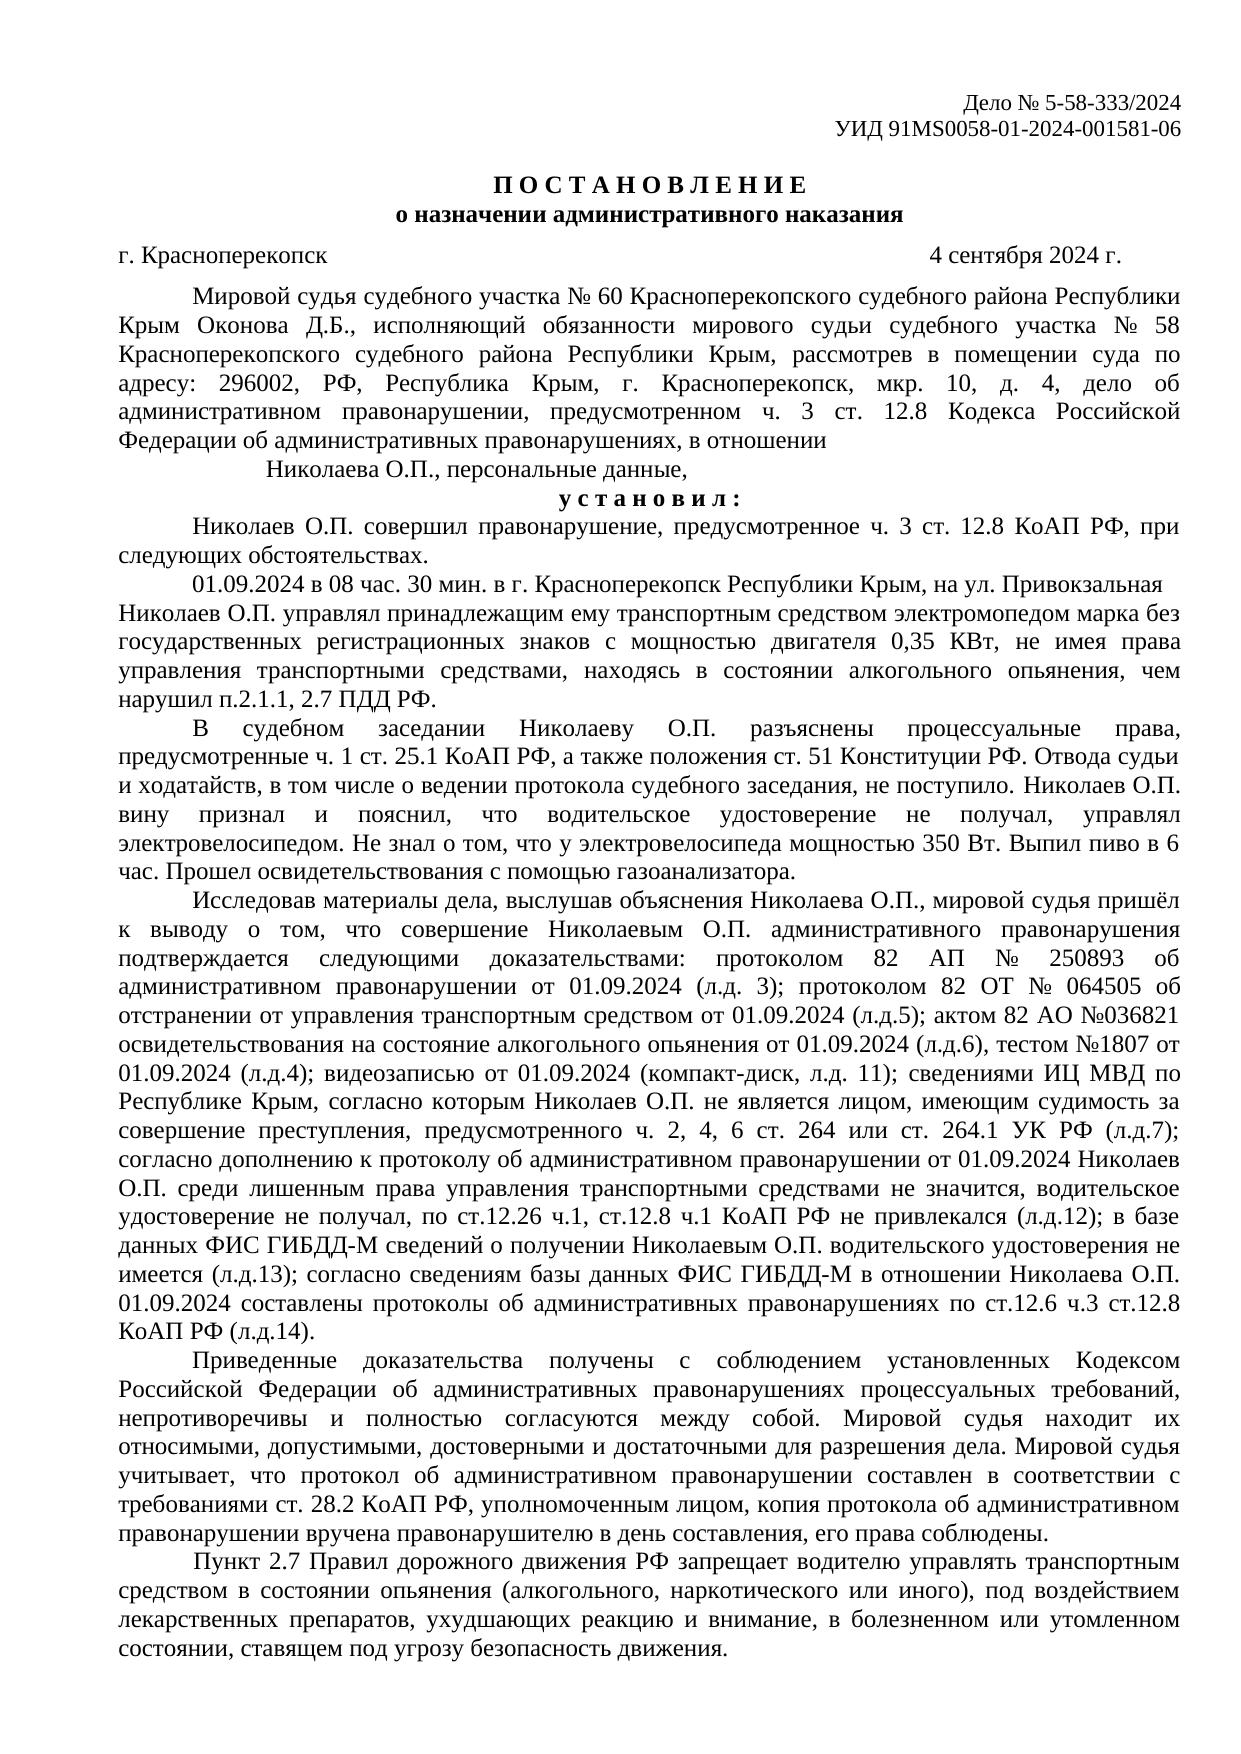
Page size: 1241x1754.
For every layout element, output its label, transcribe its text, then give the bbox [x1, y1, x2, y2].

text Мировой судья судебного участка № 60 Красноперекопского судебного района Республики Крым Оконова Д.Б., исполняющий обязанности мирового судьи судебного участка № 58 Красноперекопского судебного района Республики Крым, рассмотрев в помещении суда по адресу: 296002, РФ, Республика Крым, г. Красноперекопск, мкр. 10, д. 4, дело об административном правонарушении, предусмотренном ч. 3 ст. 12.8 Кодекса Российской Федерации об административных правонарушениях, в отношении [118, 281, 1181, 454]
text Приведенные доказательства получены с соблюдением установленных Кодексом Российской Федерации об административных правонарушениях процессуальных требований, непротиворечивы и полностью согласуются между собой. Мировой судья находит их относимыми, допустимыми, достоверными и достаточными для разрешения дела. Мировой судья учитывает, что протокол об административном правонарушении составлен в соответствии с требованиями ст. 28.2 КоАП РФ, уполномоченным лицом, копия протокола об административном правонарушении вручена правонарушителю в день составления, его права соблюдены. [118, 1345, 1181, 1546]
text г. Красноперекопск 4 сентября 2024 г. [118, 240, 1181, 269]
text Пункт 2.7 Правил дорожного движения РФ запрещает водителю управлять транспортным средством в состоянии опьянения (алкогольного, наркотического или иного), под воздействием лекарственных препаратов, ухудшающих реакцию и внимание, в болезненном или утомленном состоянии, ставящем под угрозу безопасность движения. [118, 1546, 1181, 1661]
text Николаев О.П. совершил правонарушение, предусмотренное ч. 3 ст. 12.8 КоАП РФ, при следующих обстоятельствах. [118, 511, 1181, 569]
text у с т а н о в и л : [118, 483, 1181, 511]
text Дело № 5-58-333/2024 [118, 89, 1181, 115]
text 01.09.2024 в 08 час. 30 мин. в г. Красноперекопск Республики Крым, на ул. Привокзальная [118, 569, 1181, 598]
text Исследовав материалы дела, выслушав объяснения Николаева О.П., мировой судья пришёл к выводу о том, что совершение Николаевым О.П. административного правонарушения подтверждается следующими доказательствами: протоколом 82 АП № 250893 об административном правонарушении от 01.09.2024 (л.д. 3); протоколом 82 ОТ № 064505 об отстранении от управления транспортным средством от 01.09.2024 (л.д.5); актом 82 АО №036821 освидетельствования на состояние алкогольного опьянения от 01.09.2024 (л.д.6), тестом №1807 от 01.09.2024 (л.д.4); видеозаписью от 01.09.2024 (компакт-диск, л.д. 11); сведениями ИЦ МВД по Республике Крым, согласно которым Николаев О.П. не является лицом, имеющим судимость за совершение преступления, предусмотренного ч. 2, 4, 6 ст. 264 или ст. 264.1 УК РФ (л.д.7); согласно дополнению к протоколу об административном правонарушении от 01.09.2024 Николаев О.П. среди лишенным права управления транспортными средствами не значится, водительское удостоверение не получал, по ст.12.26 ч.1, ст.12.8 ч.1 КоАП РФ не привлекался (л.д.12); в базе данных ФИС ГИБДД-М сведений о получении Николаевым О.П. водительского удостоверения не имеется (л.д.13); согласно сведениям базы данных ФИС ГИБДД-М в отношении Николаева О.П. 01.09.2024 составлены протоколы об административных правонарушениях по ст.12.6 ч.3 ст.12.8 КоАП РФ (л.д.14). [118, 885, 1181, 1345]
text Николаев О.П. управлял принадлежащим ему транспортным средством электромопедом марка без государственных регистрационных знаков с мощностью двигателя 0,35 КВт, не имея права управления транспортными средствами, находясь в состоянии алкогольного опьянения, чем нарушил п.2.1.1, 2.7 ПДД РФ. [118, 598, 1181, 713]
text о назначении административного наказания [118, 199, 1181, 228]
text УИД 91MS0058-01-2024-001581-06 [118, 115, 1181, 141]
text Николаева О.П., персональные данные, [266, 454, 1181, 483]
text П О С Т А Н О В Л Е Н И Е [118, 170, 1181, 199]
text В судебном заседании Николаеву О.П. разъяснены процессуальные права, предусмотренные ч. 1 ст. 25.1 КоАП РФ, а также положения ст. 51 Конституции РФ. Отвода судьи и ходатайств, в том числе о ведении протокола судебного заседания, не поступило. Николаев О.П. вину признал и пояснил, что водительское удостоверение не получал, управлял электровелосипедом. Не знал о том, что у электровелосипеда мощностью 350 Вт. Выпил пиво в 6 час. Прошел освидетельствования с помощью газоанализатора. [118, 713, 1181, 885]
